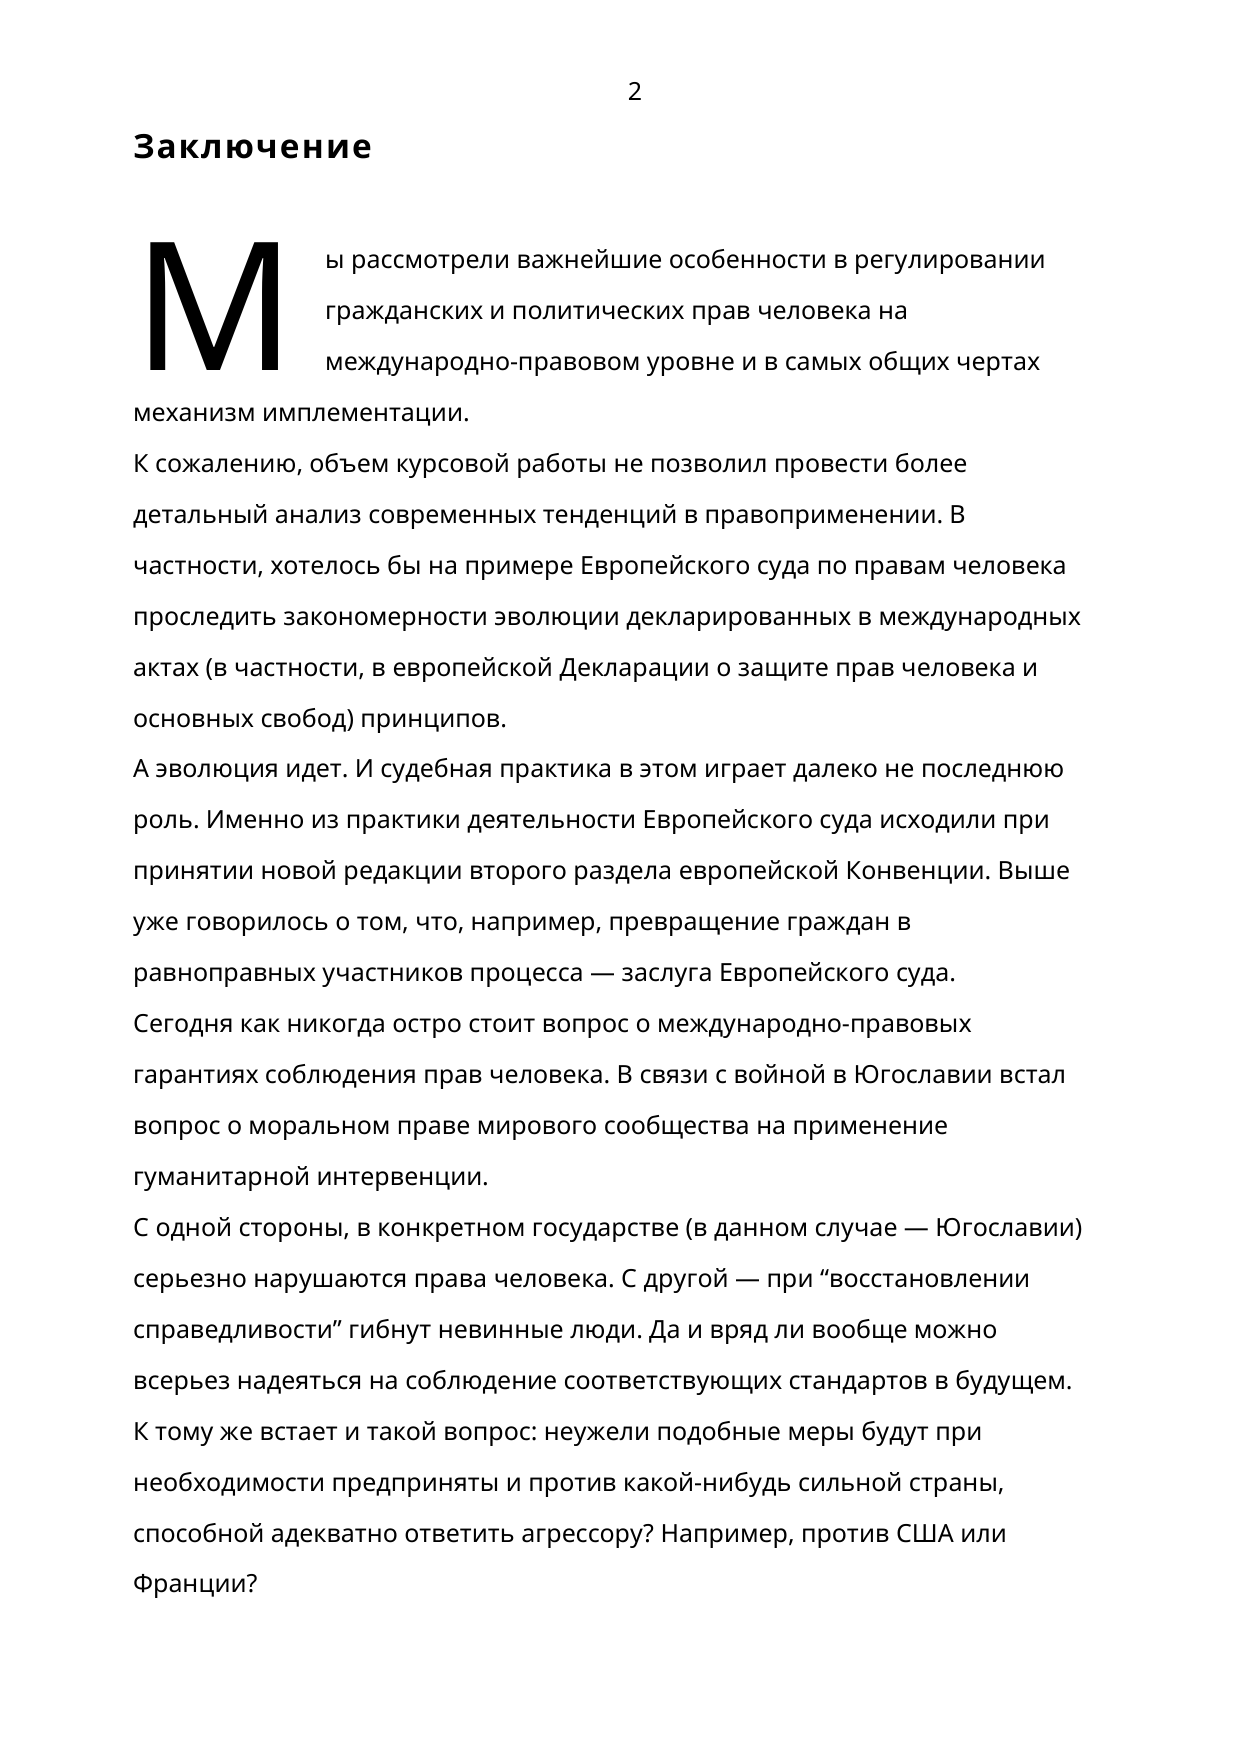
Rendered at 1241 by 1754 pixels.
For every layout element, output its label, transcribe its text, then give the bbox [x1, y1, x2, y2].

text С одной стороны, в конкретном государстве (в данном случае — Югославии) серьезно нарушаются права человека. С другой — при “восстановлении справедливости” гибнут невинные люди. Да и вряд ли вообще можно всерьез надеяться на соблюдение соответствующих стандартов в будущем. [133, 1210, 1092, 1397]
text Сегодня как никогда остро стоит вопрос о международно-правовых гарантиях соблюдения прав человека. В связи с войной в Югославии встал вопрос о моральном праве мирового сообщества на применение гуманитарной интервенции. [133, 1006, 1092, 1193]
text К тому же встает и такой вопрос: неужели подобные меры будут при необходимости предприняты и против какой-нибудь сильной страны, способной адекватно ответить агрессору? Например, против США или Франции? [133, 1414, 1092, 1600]
text Заключение [133, 122, 1092, 168]
text ы рассмотрели важнейшие особенности в регулировании гражданских и политических прав человека на международно-правовом уровне и в самых общих чертах механизм имплементации. [133, 242, 1092, 429]
text А эволюция идет. И судебная практика в этом играет далеко не последнюю роль. Именно из практики деятельности Европейского суда исходили при принятии новой редакции второго раздела европейской Конвенции. Выше уже говорилось о том, что, например, превращение граждан в равноправных участников процесса — заслуга Европейского суда. [133, 751, 1092, 989]
text К сожалению, объем курсовой работы не позволил провести более детальный анализ современных тенденций в правоприменении. В частности, хотелось бы на примере Европейского суда по правам человека проследить закономерности эволюции декларированных в международных актах (в частности, в европейской Декларации о защите прав человека и основных свобод) принципов. [133, 446, 1092, 734]
